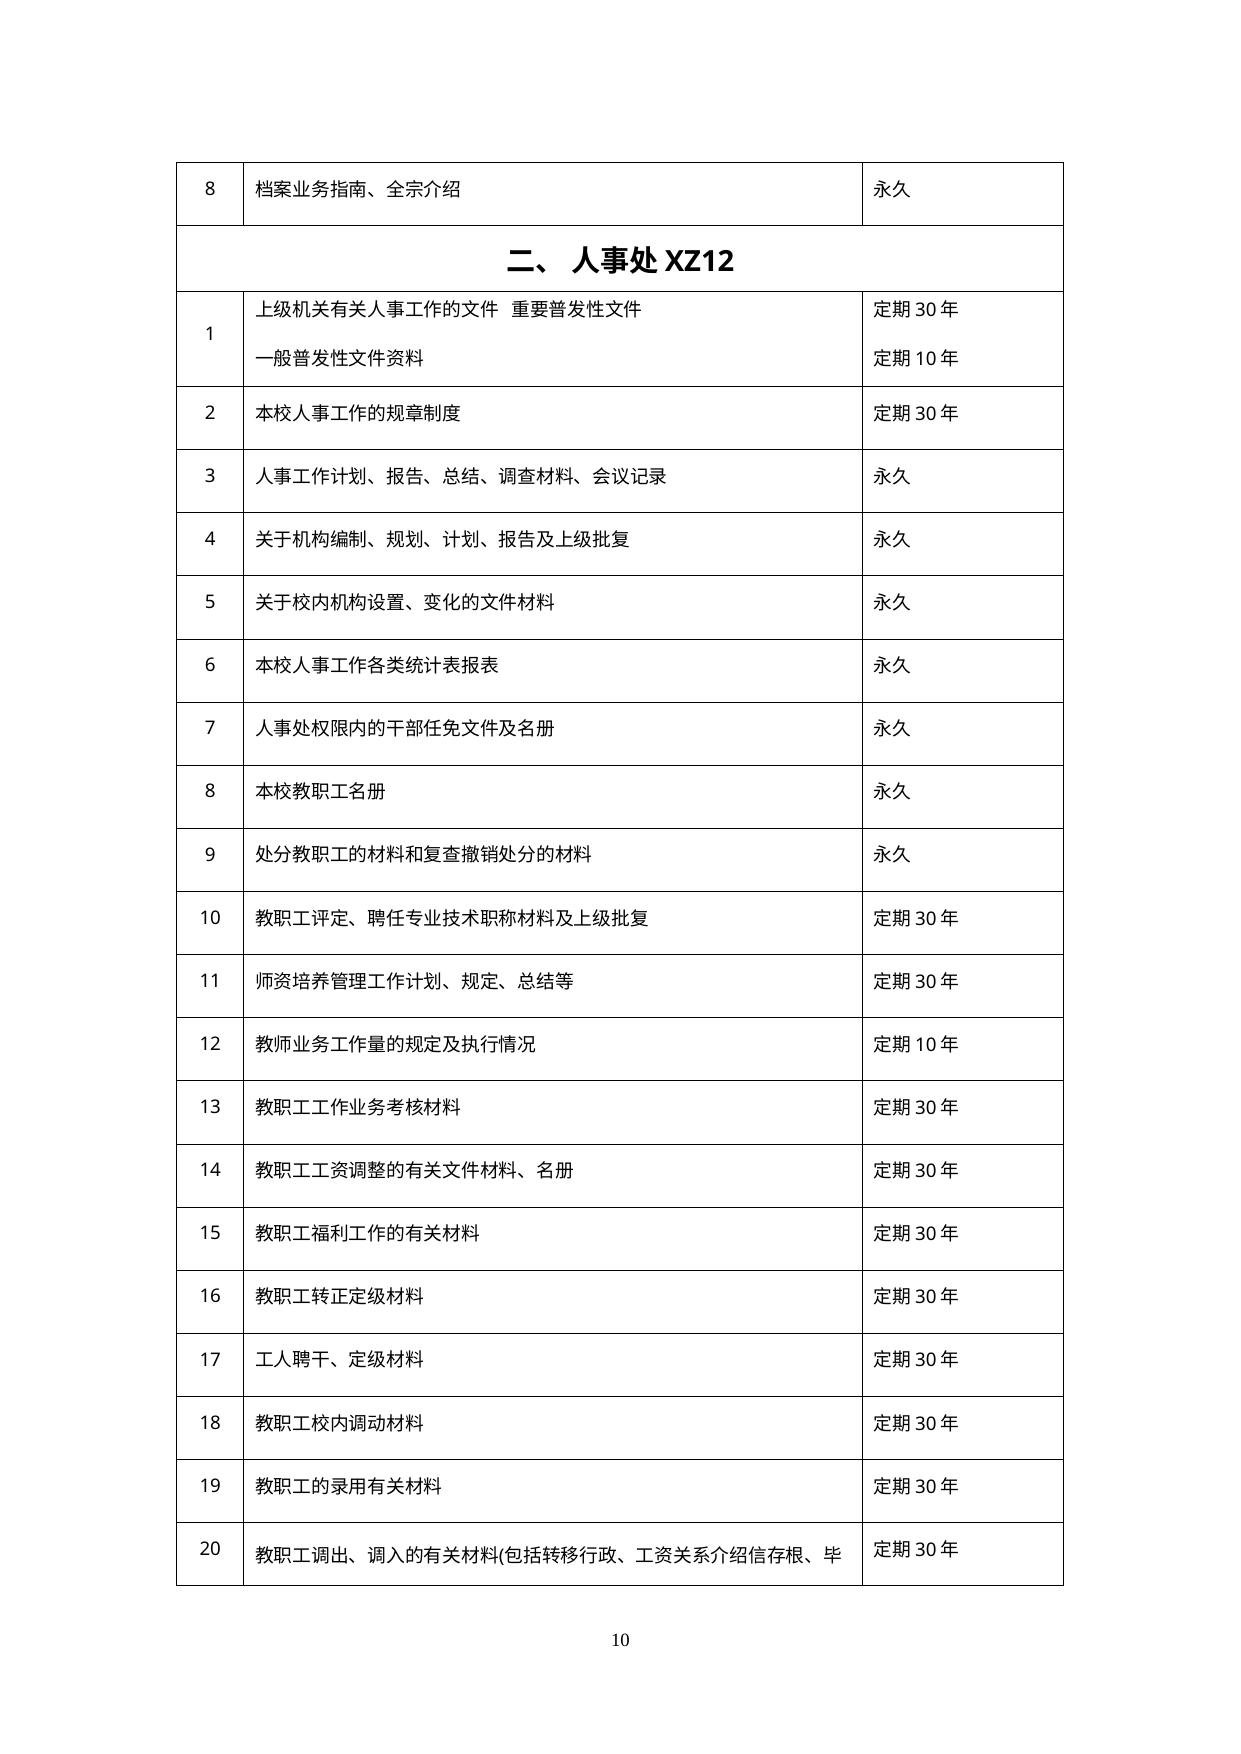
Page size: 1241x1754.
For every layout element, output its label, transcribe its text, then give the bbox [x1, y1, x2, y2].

table_cell 2 [177, 387, 243, 449]
table_cell 永久 [863, 450, 1063, 512]
table_cell 本校教职工名册 [244, 766, 862, 828]
table_cell 14 [177, 1145, 243, 1207]
table_cell 19 [177, 1460, 243, 1522]
table_cell 3 [177, 450, 243, 512]
table_cell 定期10年 [863, 1018, 1063, 1080]
table_cell 本校人事工作各类统计表报表 [244, 640, 862, 702]
table_cell 12 [177, 1018, 243, 1080]
table_cell 定期30年 [863, 1397, 1063, 1459]
table_cell 6 [177, 640, 243, 702]
table_cell 定期30年 [863, 1460, 1063, 1522]
table_cell 9 [177, 829, 243, 891]
table_cell 7 [177, 703, 243, 765]
table_cell 人事工作计划、报告、总结、调查材料、会议记录 [244, 450, 862, 512]
table_cell 10 [177, 892, 243, 954]
table_cell 师资培养管理工作计划、规定、总结等 [244, 955, 862, 1017]
table_cell 13 [177, 1081, 243, 1143]
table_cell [244, 1523, 862, 1585]
table_cell 定期30年 定期10年 [863, 292, 1063, 386]
table_cell 定期30年 [863, 1271, 1063, 1333]
table_cell 人事处权限内的干部任免文件及名册 [244, 703, 862, 765]
table_cell 定期30年 [863, 1208, 1063, 1270]
table_cell 8 [177, 766, 243, 828]
table_cell 8 [177, 163, 243, 225]
table_cell 定期30年 [863, 1145, 1063, 1207]
table_cell 5 [177, 576, 243, 638]
table_cell 17 [177, 1334, 243, 1396]
table_cell 18 [177, 1397, 243, 1459]
table_cell 定期30年 [863, 1523, 1063, 1585]
table_cell 上级机关有关人事工作的文件 重要普发性文件 一般普发性文件资料 [244, 292, 862, 386]
table_cell 永久 [863, 163, 1063, 225]
table_cell 关于机构编制、规划、计划、报告及上级批复 [244, 513, 862, 575]
table_cell 定期30年 [863, 892, 1063, 954]
table_cell 处分教职工的材料和复查撤销处分的材料 [244, 829, 862, 891]
table_cell 永久 [863, 829, 1063, 891]
table_cell 教职工工资调整的有关文件材料、名册 [244, 1145, 862, 1207]
table_cell 教职工校内调动材料 [244, 1397, 862, 1459]
table_cell 16 [177, 1271, 243, 1333]
table_cell 1 [177, 292, 243, 386]
table_cell 永久 [863, 640, 1063, 702]
table_cell 教职工工作业务考核材料 [244, 1081, 862, 1143]
table_cell 永久 [863, 576, 1063, 638]
table_cell 教职工评定、聘任专业技术职称材料及上级批复 [244, 892, 862, 954]
table_cell 定期30年 [863, 387, 1063, 449]
table_cell 教职工的录用有关材料 [244, 1460, 862, 1522]
table_cell 4 [177, 513, 243, 575]
table_cell 永久 [863, 766, 1063, 828]
table_cell 永久 [863, 513, 1063, 575]
table_cell 15 [177, 1208, 243, 1270]
table_cell 定期30年 [863, 1081, 1063, 1143]
table_cell 教职工转正定级材料 [244, 1271, 862, 1333]
table_cell 二、 人事处XZ12 [177, 226, 1063, 291]
table_cell 本校人事工作的规章制度 [244, 387, 862, 449]
table_cell 定期30年 [863, 955, 1063, 1017]
table_cell 档案业务指南、全宗介绍 [244, 163, 862, 225]
table_cell 永久 [863, 703, 1063, 765]
table_cell 教职工福利工作的有关材料 [244, 1208, 862, 1270]
table_cell 关于校内机构设置、变化的文件材料 [244, 576, 862, 638]
table_cell 20 [177, 1523, 243, 1585]
table_cell 教师业务工作量的规定及执行情况 [244, 1018, 862, 1080]
table_cell 定期30年 [863, 1334, 1063, 1396]
table_cell 工人聘干、定级材料 [244, 1334, 862, 1396]
table_cell 11 [177, 955, 243, 1017]
